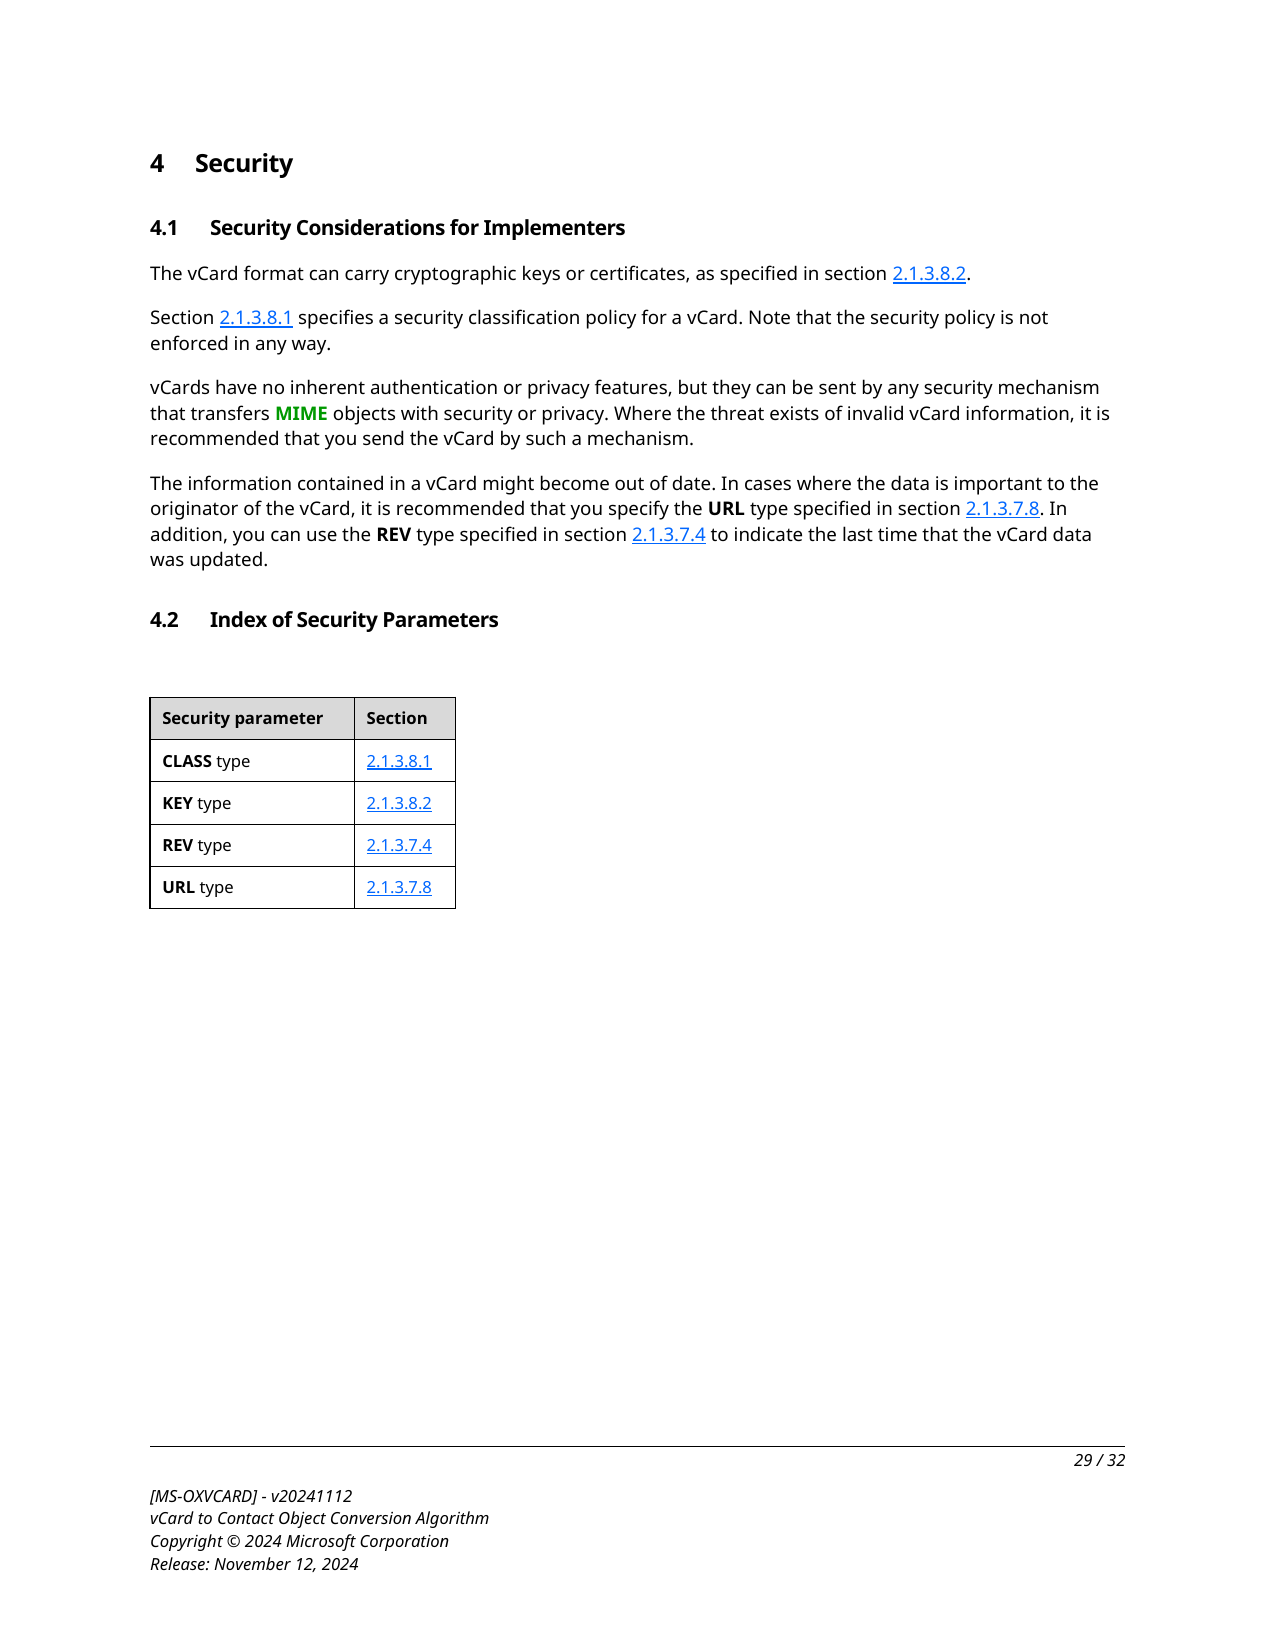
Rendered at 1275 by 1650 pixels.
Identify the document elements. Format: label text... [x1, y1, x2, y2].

table_header Section [355, 698, 455, 739]
subtitle Security Considerations for Implementers [150, 213, 1125, 242]
table_cell 2.1.3.8.1 [355, 740, 455, 781]
table_cell 2.1.3.7.8 [355, 867, 455, 908]
subtitle Security [150, 146, 1125, 180]
table_cell 2.1.3.7.4 [355, 825, 455, 866]
subtitle Index of Security Parameters [150, 605, 1125, 634]
table_cell REV type [151, 825, 354, 866]
text The information contained in a vCard might become out of date. In cases where the data is important to the originator of the vCard, it is recommended that you specify the URL type specified in section 2.1.3.7.8. In addition, you can use the REV type specified in section 2.1.3.7.4 to indicate the last time that the vCard data was updated. [150, 470, 1125, 572]
text The vCard format can carry cryptographic keys or certificates, as specified in section 2.1.3.8.2. [150, 260, 1125, 286]
table_cell URL type [151, 867, 354, 908]
table_cell CLASS type [151, 740, 354, 781]
text vCards have no inherent authentication or privacy features, but they can be sent by any security mechanism that transfers MIME objects with security or privacy. Where the threat exists of invalid vCard information, it is recommended that you send the vCard by such a mechanism. [150, 374, 1125, 451]
table_cell 2.1.3.8.2 [355, 782, 455, 823]
table_header Security parameter [151, 698, 354, 739]
text Section 2.1.3.8.1 specifies a security classification policy for a vCard. Note that the security policy is not enforced in any way. [150, 305, 1125, 356]
table_cell KEY type [151, 782, 354, 823]
